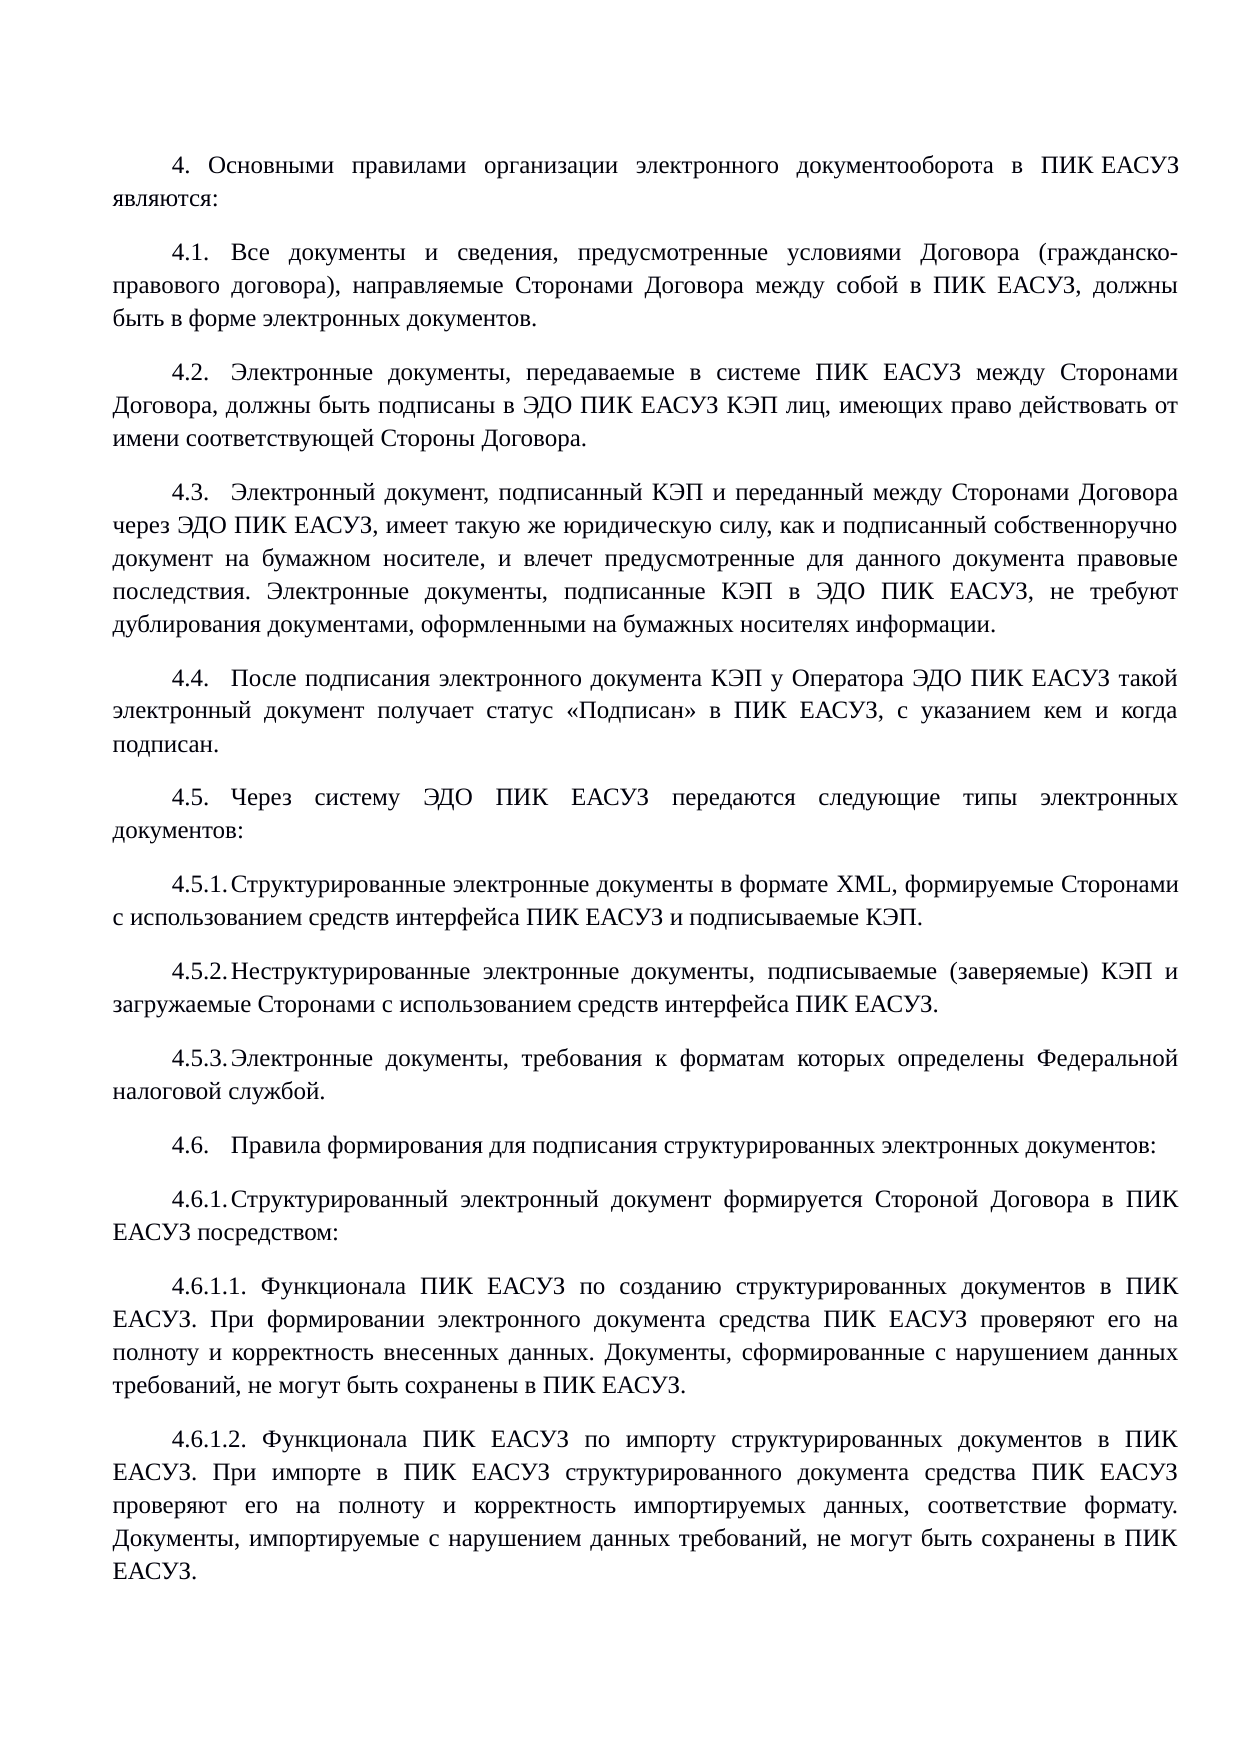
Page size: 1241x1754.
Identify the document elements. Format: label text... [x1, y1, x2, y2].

list 4.5.2. Неструктурированные электронные документы, подписываемые (заверяемые) КЭП и загружаемые Сторонами с использованием средств интерфейса ПИК ЕАСУЗ. [112, 956, 1179, 1018]
list 4.3. Электронный документ, подписанный КЭП и переданный между Сторонами Договора через ЭДО ПИК ЕАСУЗ, имеет такую же юридическую силу, как и подписанный собственноручно документ на бумажном носителе, и влечет предусмотренные для данного документа правовые последствия. Электронные документы, подписанные КЭП в ЭДО ПИК ЕАСУЗ, не требуют дублирования документами, оформленными на бумажных носителях информации. [112, 477, 1179, 637]
list 4.5. Через систему ЭДО ПИК ЕАСУЗ передаются следующие типы электронных документов: [112, 782, 1179, 844]
list 4.6.1.2. Функционала ПИК ЕАСУЗ по импорту структурированных документов в ПИК ЕАСУЗ. При импорте в ПИК ЕАСУЗ структурированного документа средства ПИК ЕАСУЗ проверяют его на полноту и корректность импортируемых данных, соответствие формату. Документы, импортируемые с нарушением данных требований, не могут быть сохранены в ПИК ЕАСУЗ. [112, 1424, 1179, 1584]
list 4.5.3. Электронные документы, требования к форматам которых определены Федеральной налоговой службой. [112, 1043, 1179, 1105]
list 4.6.1. Структурированный электронный документ формируется Стороной Договора в ПИК ЕАСУЗ посредством: [112, 1184, 1179, 1246]
list 4.5.1. Структурированные электронные документы в формате XML, формируемые Сторонами с использованием средств интерфейса ПИК ЕАСУЗ и подписываемые КЭП. [112, 869, 1179, 931]
list 4.1. Все документы и сведения, предусмотренные условиями Договора (гражданско-правового договора), направляемые Сторонами Договора между собой в ПИК ЕАСУЗ, должны быть в форме электронных документов. [112, 237, 1179, 332]
list 4.4. После подписания электронного документа КЭП у Оператора ЭДО ПИК ЕАСУЗ такой электронный документ получает статус «Подписан» в ПИК ЕАСУЗ, с указанием кем и когда подписан. [112, 663, 1179, 757]
list 4. Основными правилами организации электронного документооборота в ПИК ЕАСУЗ являются: [112, 150, 1179, 212]
list 4.6.1.1. Функционала ПИК ЕАСУЗ по созданию структурированных документов в ПИК ЕАСУЗ. При формировании электронного документа средства ПИК ЕАСУЗ проверяют его на полноту и корректность внесенных данных. Документы, сформированные с нарушением данных требований, не могут быть сохранены в ПИК ЕАСУЗ. [112, 1271, 1179, 1398]
list 4.6. Правила формирования для подписания структурированных электронных документов: [112, 1130, 1179, 1159]
list 4.2. Электронные документы, передаваемые в системе ПИК ЕАСУЗ между Сторонами Договора, должны быть подписаны в ЭДО ПИК ЕАСУЗ КЭП лиц, имеющих право действовать от имени соответствующей Стороны Договора. [112, 357, 1179, 452]
